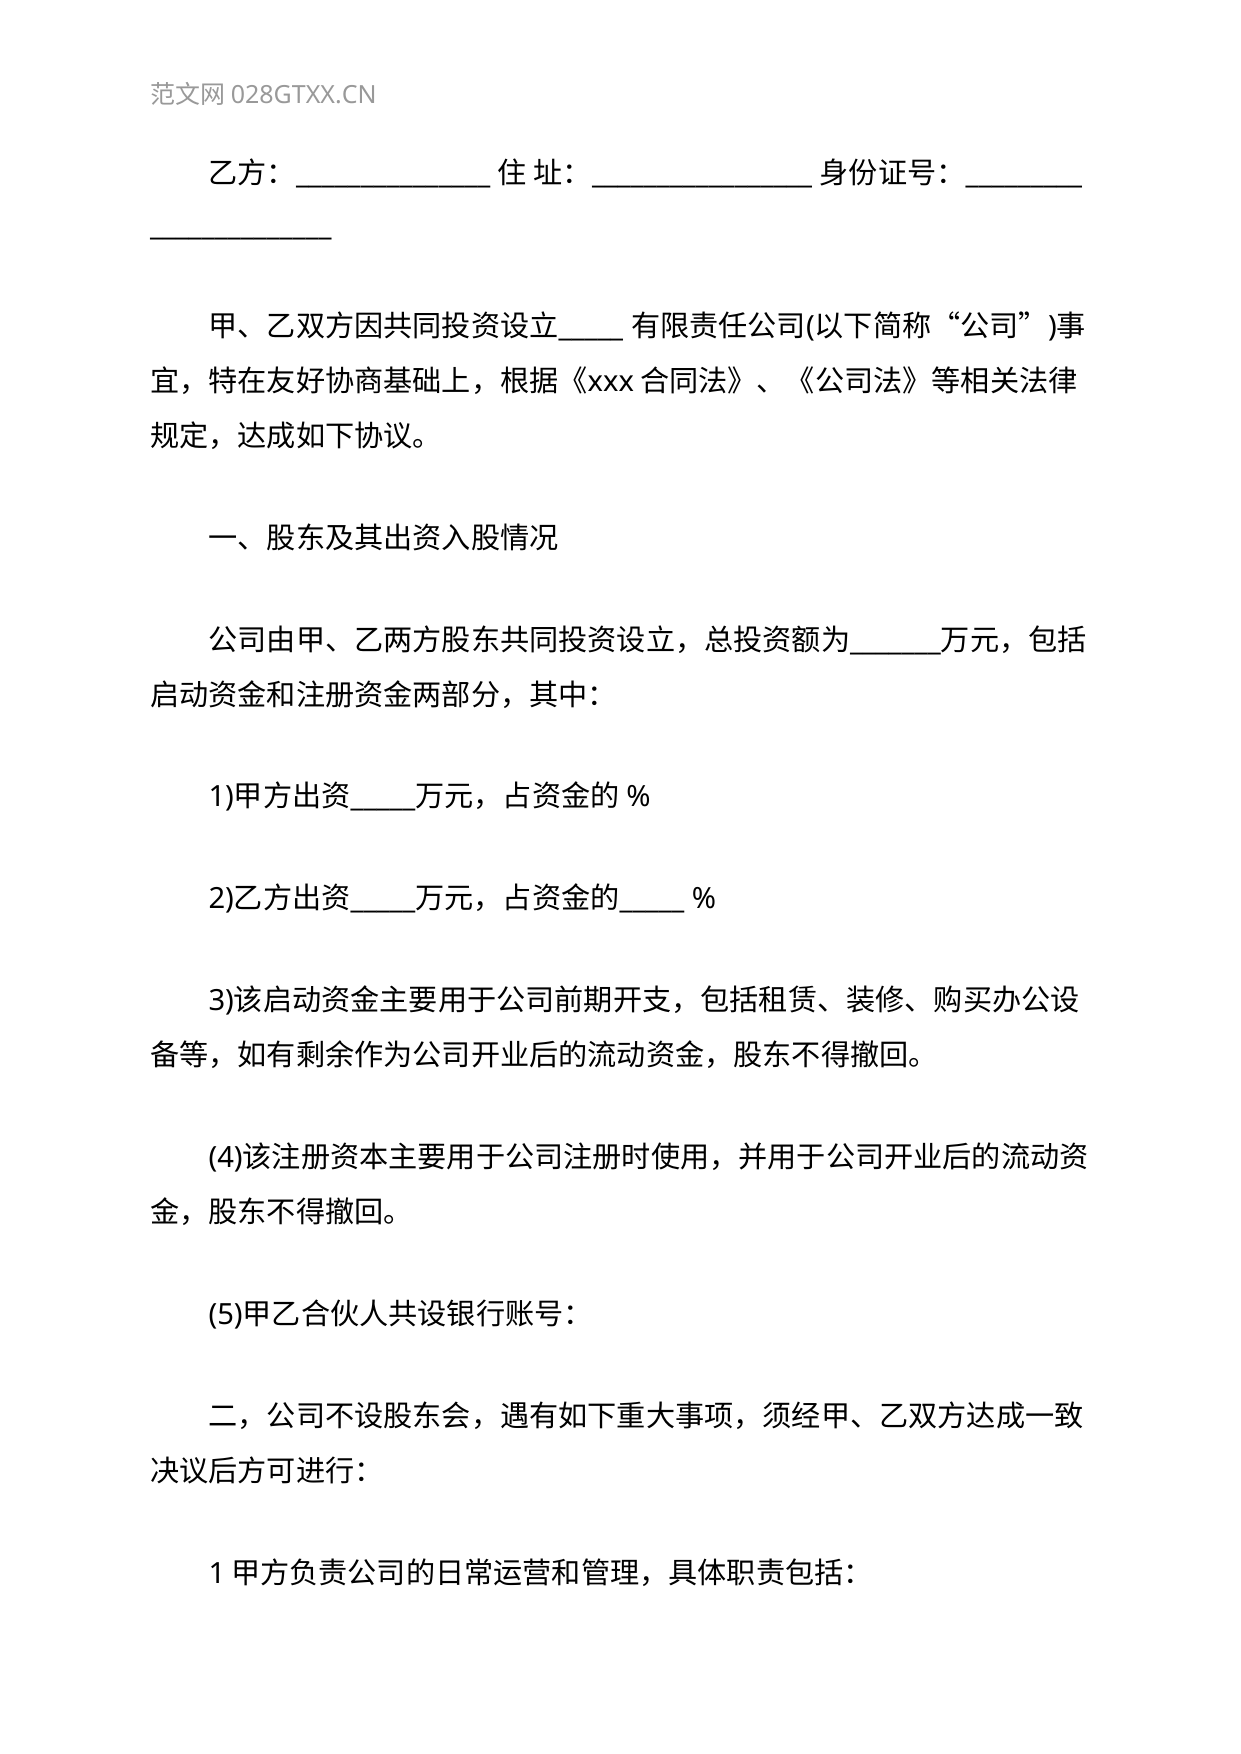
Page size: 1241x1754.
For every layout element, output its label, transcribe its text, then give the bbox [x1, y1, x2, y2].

text 乙方：_______________ 住 址：_________________ 身份证号：_______________________ [150, 150, 1090, 244]
text 1甲方负责公司的日常运营和管理，具体职责包括： [150, 1549, 1090, 1592]
text 2)乙方出资_____万元，占资金的_____ % [150, 875, 1090, 917]
text 1)甲方出资_____万元，占资金的 % [150, 773, 1090, 815]
text (4)该注册资本主要用于公司注册时使用，并用于公司开业后的流动资金，股东不得撤回。 [150, 1134, 1090, 1231]
text 二，公司不设股东会，遇有如下重大事项，须经甲、乙双方达成一致决议后方可进行： [150, 1392, 1090, 1490]
text 一、股东及其出资入股情况 [150, 514, 1090, 557]
text (5)甲乙合伙人共设银行账号： [150, 1291, 1090, 1333]
text 甲、乙双方因共同投资设立_____ 有限责任公司(以下简称“公司”)事宜，特在友好协商基础上，根据《xxx合同法》、《公司法》等相关法律规定，达成如下协议。 [150, 303, 1090, 455]
text 3)该启动资金主要用于公司前期开支，包括租赁、装修、购买办公设备等，如有剩余作为公司开业后的流动资金，股东不得撤回。 [150, 977, 1090, 1074]
text 公司由甲、乙两方股东共同投资设立，总投资额为_______万元，包括启动资金和注册资金两部分，其中： [150, 616, 1090, 713]
